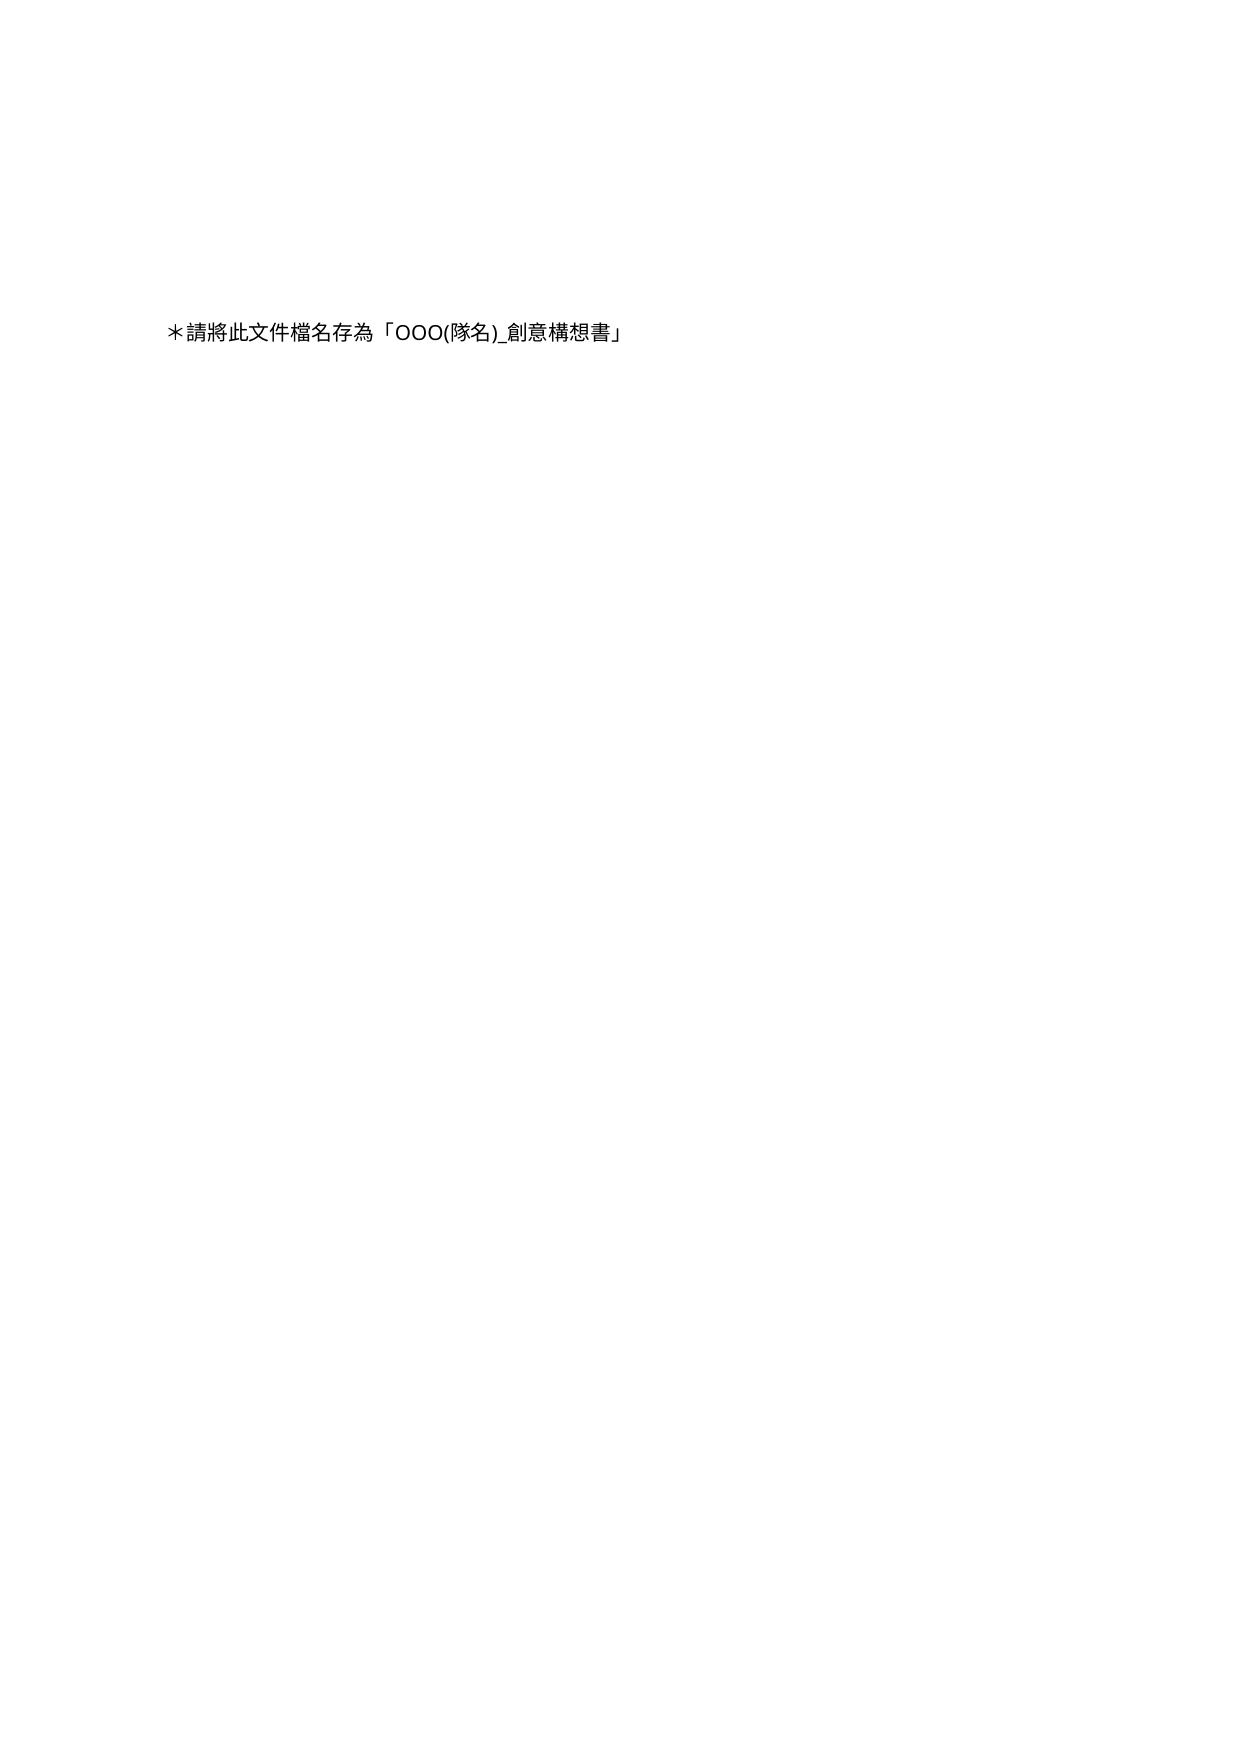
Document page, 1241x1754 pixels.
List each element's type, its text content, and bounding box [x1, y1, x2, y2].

text ＊請將此文件檔名存為「OOO(隊名)_創意構想書」 [165, 313, 1075, 351]
